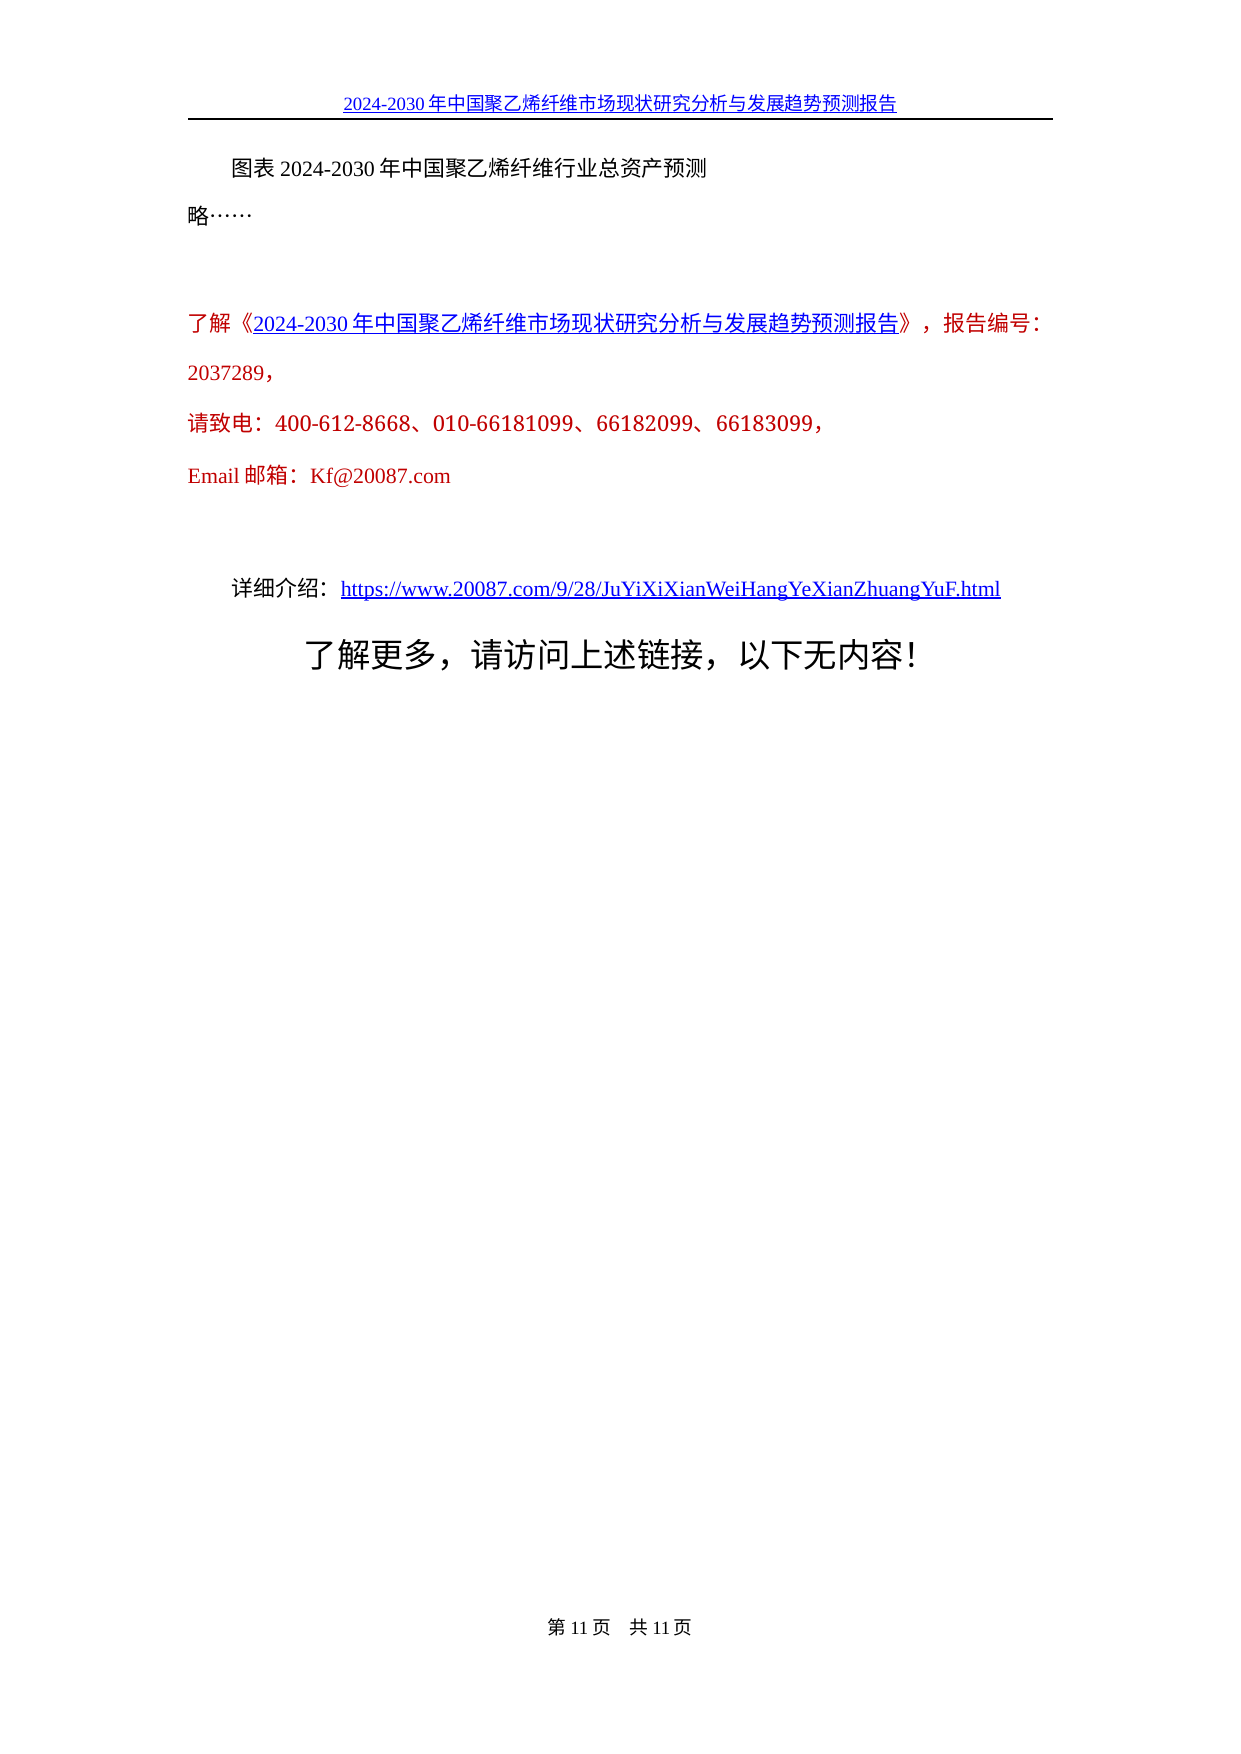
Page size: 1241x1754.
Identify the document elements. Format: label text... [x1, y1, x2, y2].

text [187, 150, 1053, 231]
text 详细介绍：https://www.20087.com/9/28/JuYiXiXianWeiHangYeXianZhuangYuF.html [187, 570, 1053, 603]
text 请致电：400-612-8668、010-66181099、66182099、66183099， [187, 406, 1053, 438]
text Email邮箱：Kf@20087.com [187, 457, 1053, 490]
title 了解更多，请访问上述链接，以下无内容！ [187, 620, 1053, 685]
text 了解《2024-2030年中国聚乙烯纤维市场现状研究分析与发展趋势预测报告》，报告编号：2037289， [187, 305, 1053, 387]
